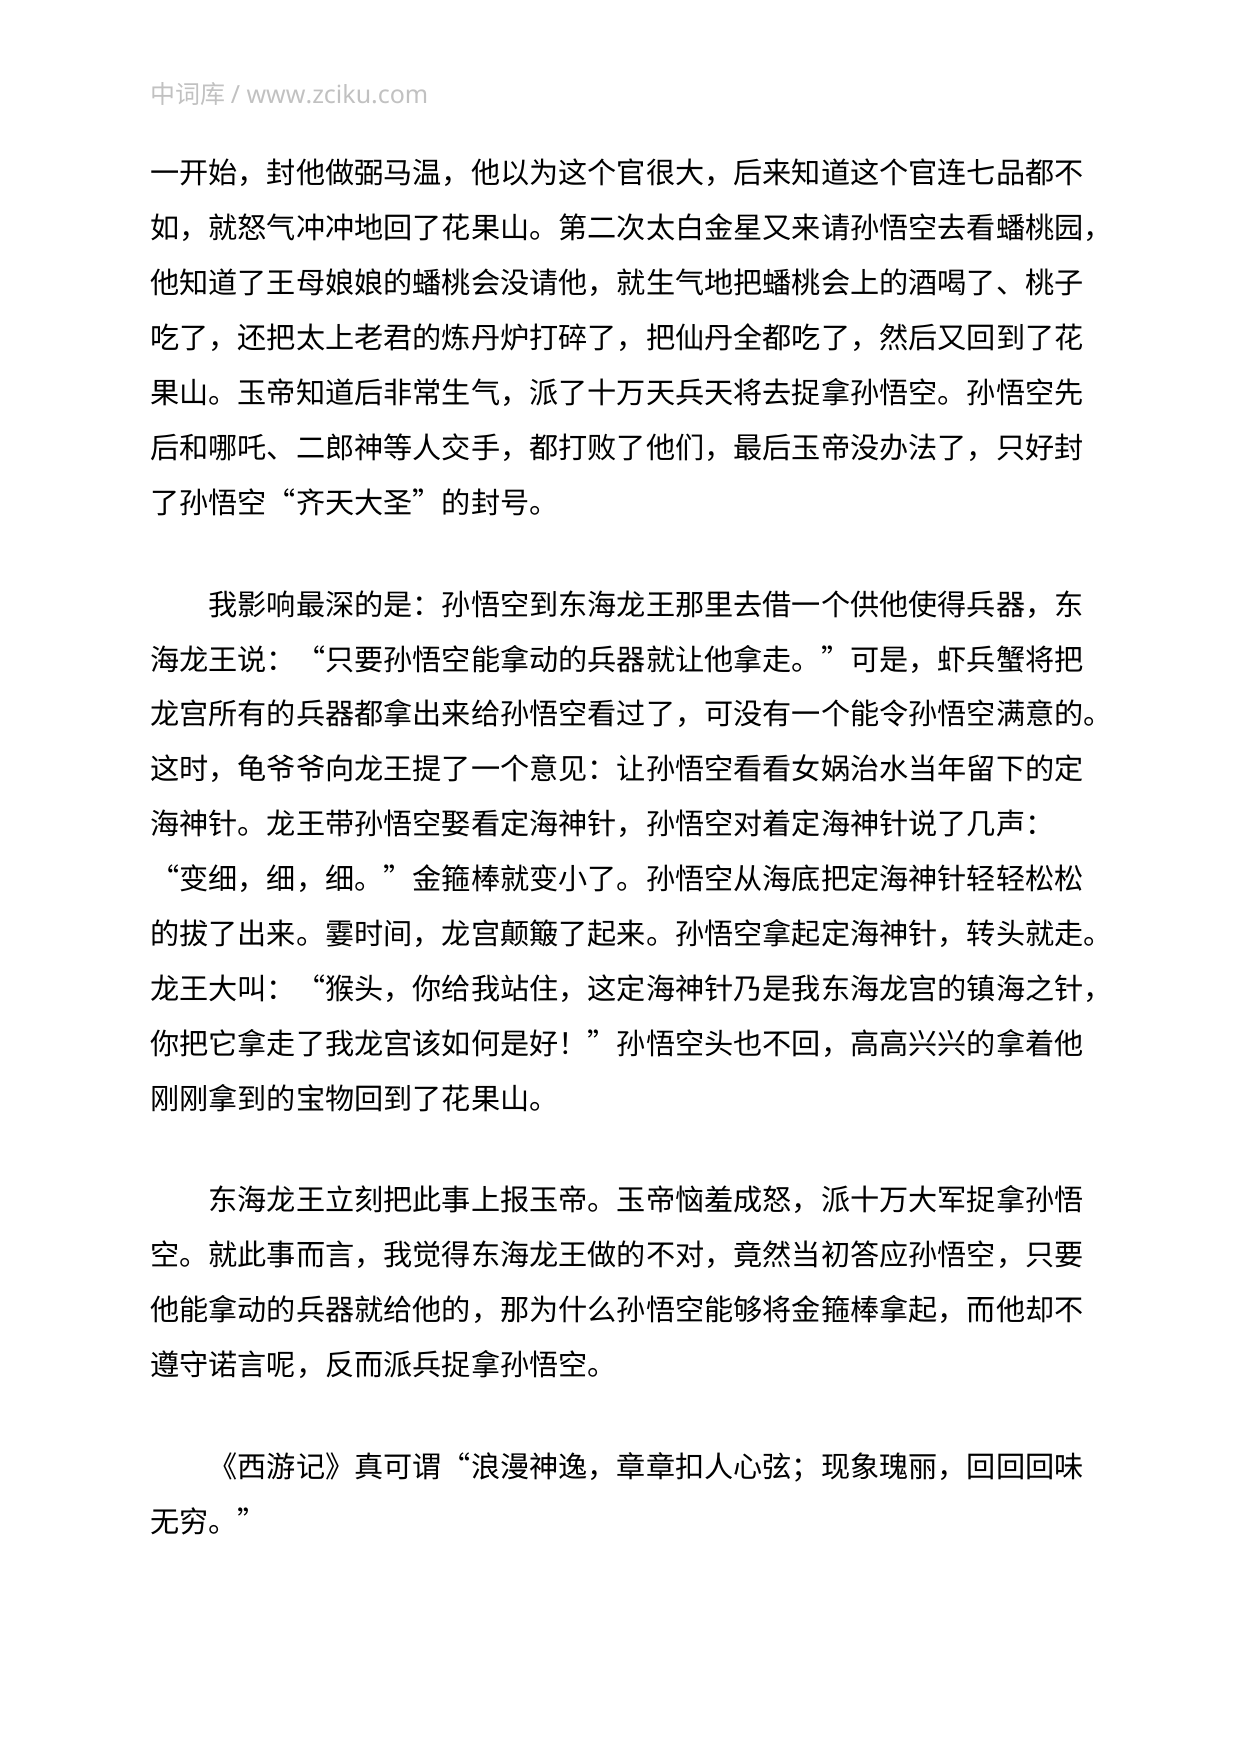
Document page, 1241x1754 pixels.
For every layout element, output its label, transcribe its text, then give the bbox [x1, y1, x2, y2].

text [150, 150, 1090, 522]
text 《西游记》真可谓“浪漫神逸，章章扣人心弦；现象瑰丽，回回回味无穷。” [150, 1443, 1090, 1541]
text 我影响最深的是：孙悟空到东海龙王那里去借一个供他使得兵器，东海龙王说：“只要孙悟空能拿动的兵器就让他拿走。”可是，虾兵蟹将把龙宫所有的兵器都拿出来给孙悟空看过了，可没有一个能令孙悟空满意的。这时，龟爷爷向龙王提了一个意见：让孙悟空看看女娲治水当年留下的定海神针。龙王带孙悟空娶看定海神针，孙悟空对着定海神针说了几声：“变细，细，细。”金箍棒就变小了。孙悟空从海底把定海神针轻轻松松的拔了出来。霎时间，龙宫颠簸了起来。孙悟空拿起定海神针，转头就走。龙王大叫：“猴头，你给我站住，这定海神针乃是我东海龙宫的镇海之针，你把它拿走了我龙宫该如何是好！”孙悟空头也不回，高高兴兴的拿着他刚刚拿到的宝物回到了花果山。 [150, 581, 1090, 1117]
text 东海龙王立刻把此事上报玉帝。玉帝恼羞成怒，派十万大军捉拿孙悟空。就此事而言，我觉得东海龙王做的不对，竟然当初答应孙悟空，只要他能拿动的兵器就给他的，那为什么孙悟空能够将金箍棒拿起，而他却不遵守诺言呢，反而派兵捉拿孙悟空。 [150, 1177, 1090, 1384]
